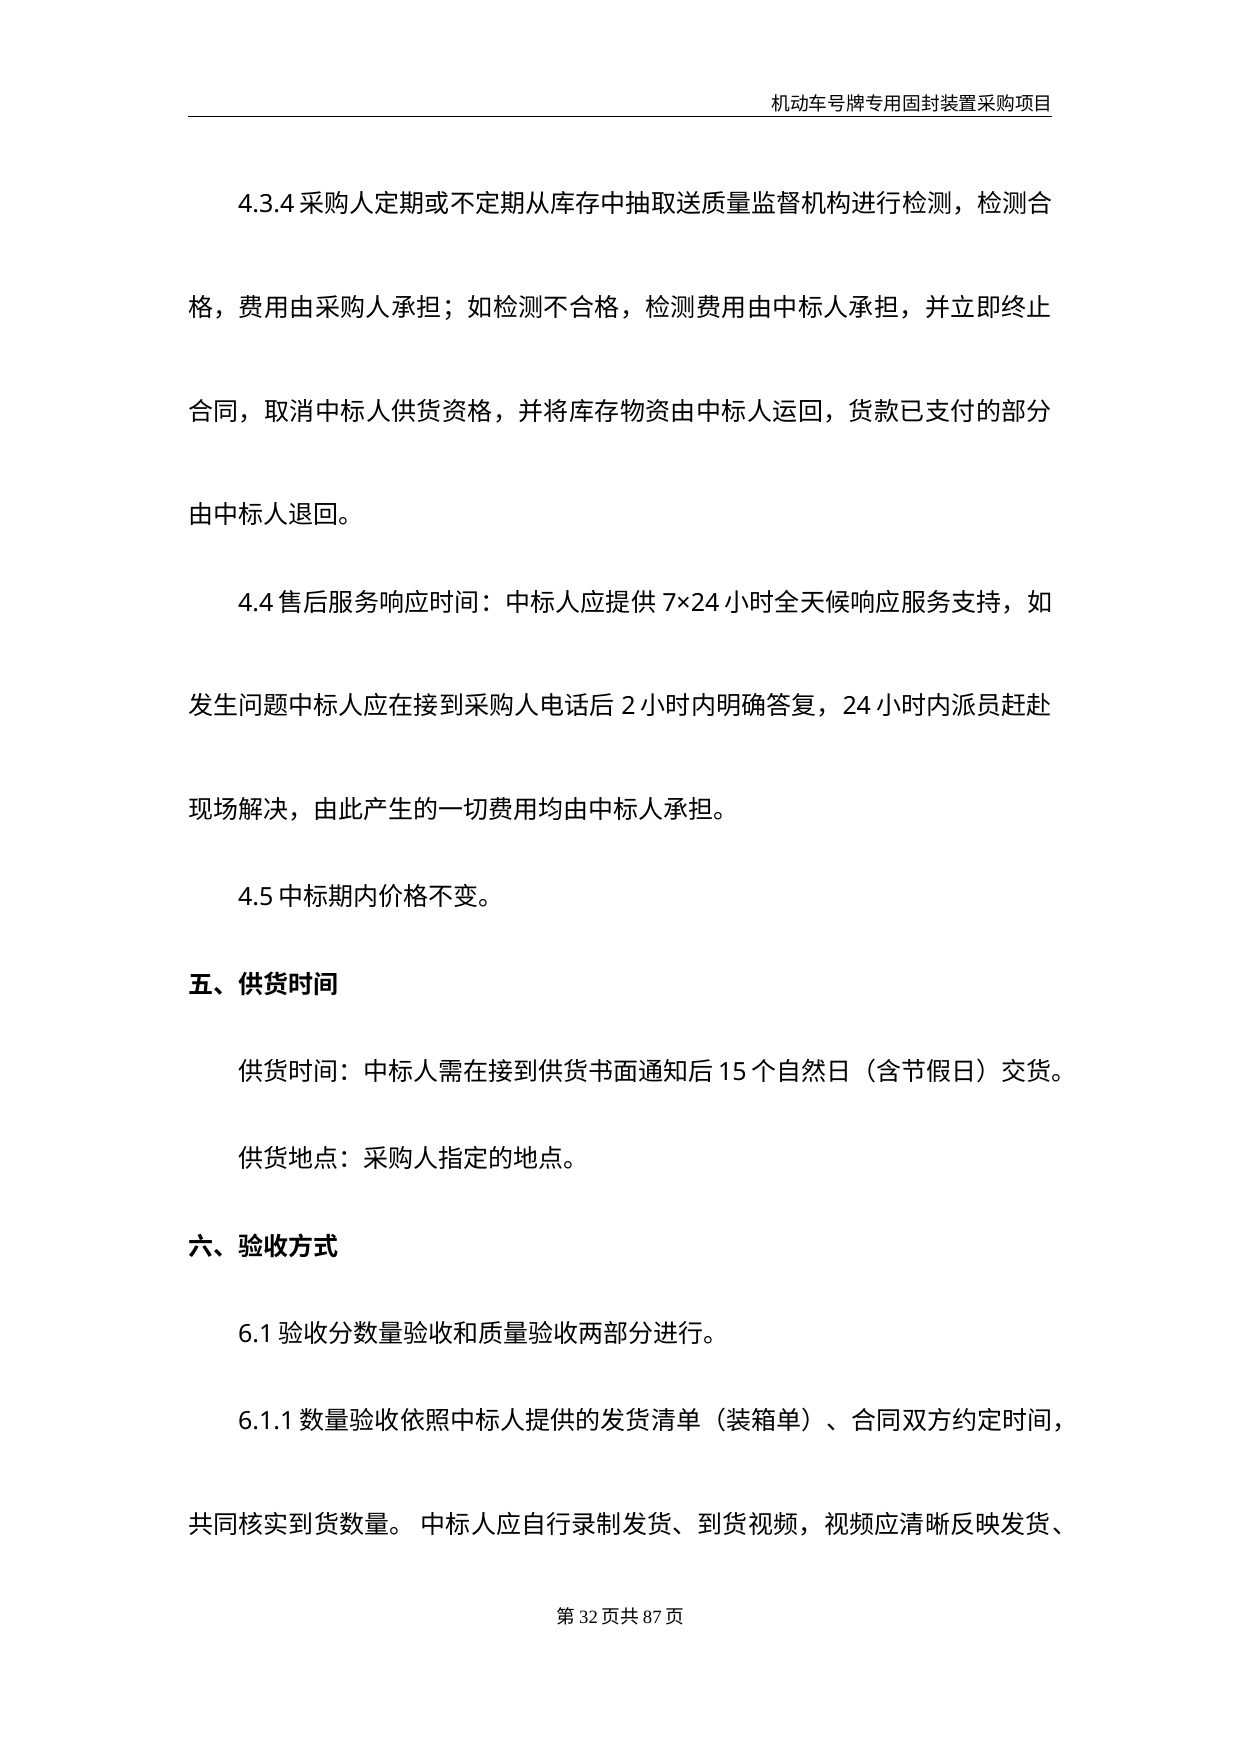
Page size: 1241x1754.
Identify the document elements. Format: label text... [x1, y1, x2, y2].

list 4.4售后服务响应时间：中标人应提供7×24小时全天候响应服务支持，如发生问题中标人应在接到采购人电话后2小时内明确答复，24小时内派员赶赴现场解决，由此产生的一切费用均由中标人承担。 [188, 566, 1052, 842]
list 供货时间：中标人需在接到供货书面通知后15个自然日（含节假日）交货。 [188, 1035, 1052, 1104]
list 4.5中标期内价格不变。 [188, 860, 1052, 929]
list 供货地点：采购人指定的地点。 [188, 1122, 1052, 1191]
text 五、供货时间 [188, 948, 1052, 1017]
list 4.3.4采购人定期或不定期从库存中抽取送质量监督机构进行检测，检测合格，费用由采购人承担；如检测不合格，检测费用由中标人承担，并立即终止合同，取消中标人供货资格，并将库存物资由中标人运回，货款已支付的部分由中标人退回。 [188, 167, 1052, 547]
text 六、验收方式 [188, 1209, 1052, 1279]
list 6.1验收分数量验收和质量验收两部分进行。 [188, 1297, 1052, 1366]
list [188, 1384, 1052, 1557]
